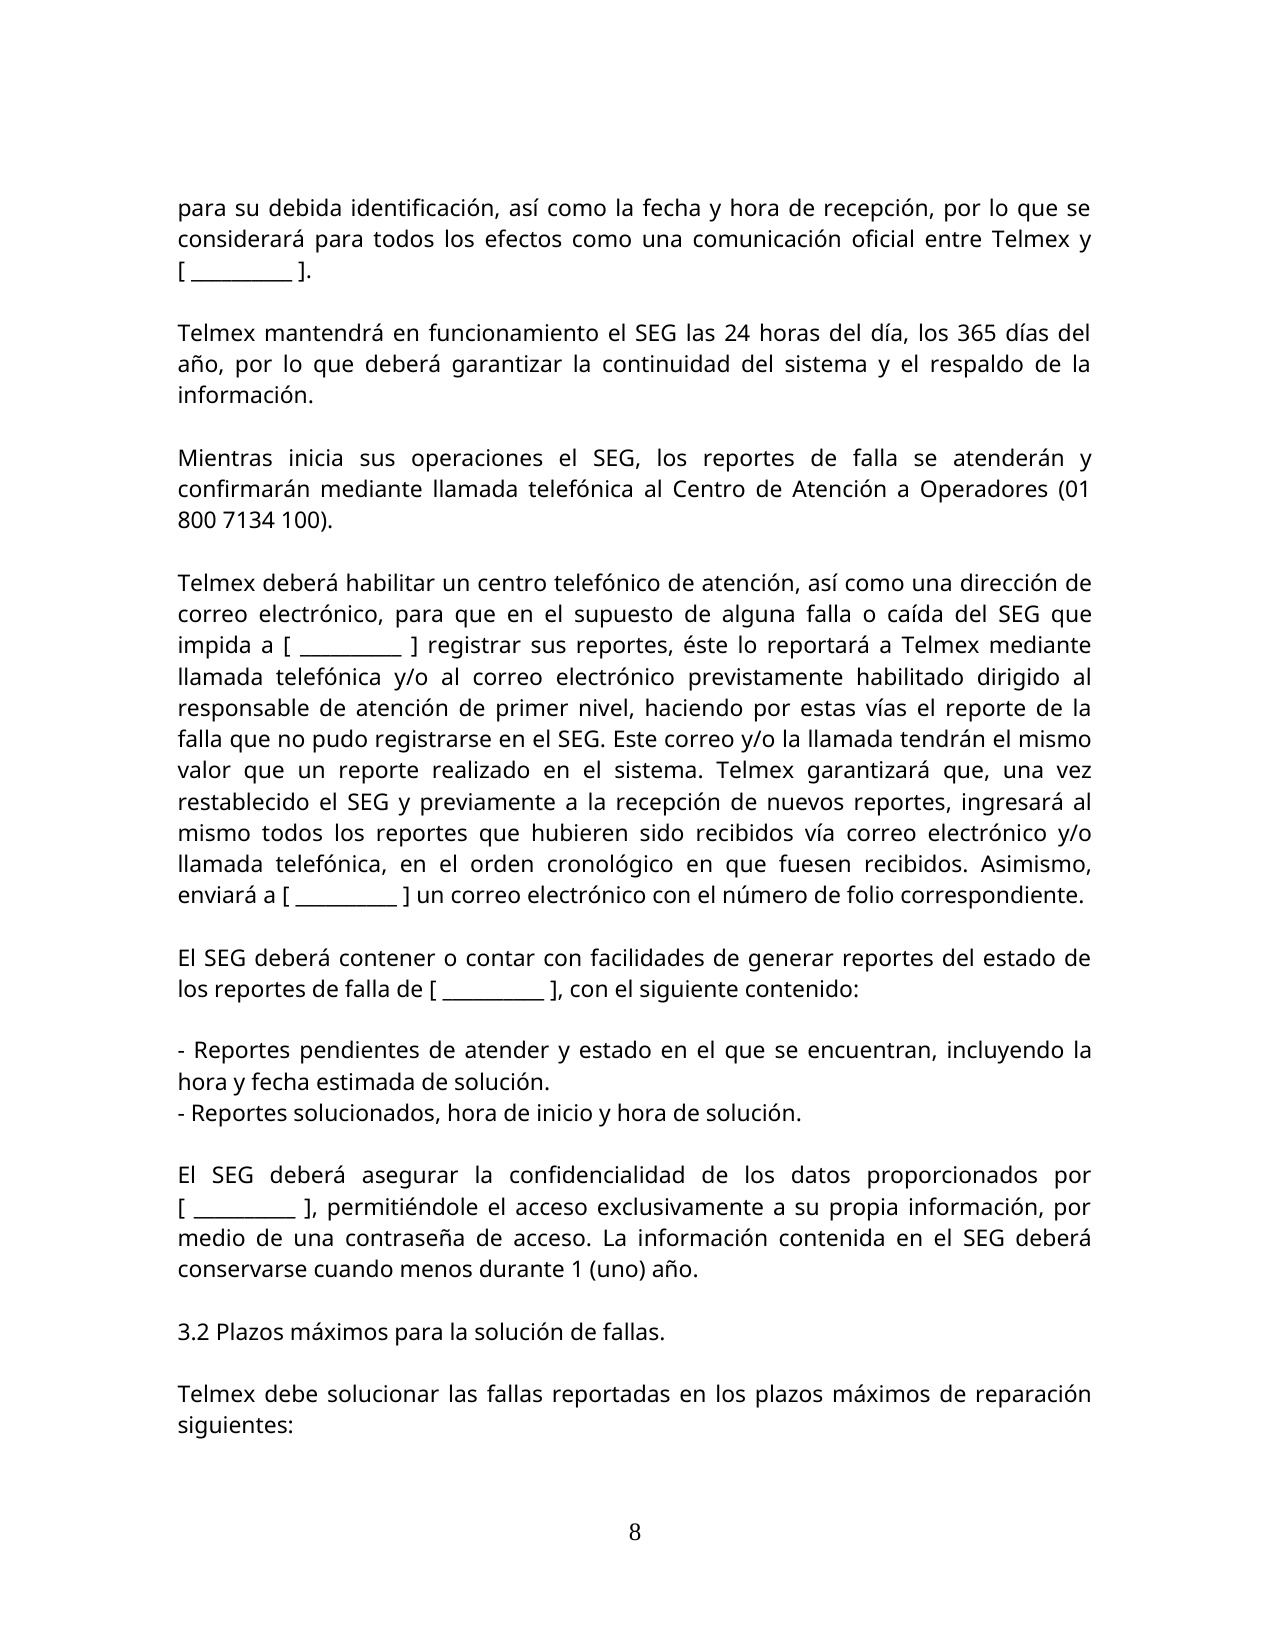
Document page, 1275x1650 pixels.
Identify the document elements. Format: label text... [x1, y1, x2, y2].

text Telmex debe solucionar las fallas reportadas en los plazos máximos de reparación siguientes: [177, 1378, 1093, 1441]
text El SEG deberá asegurar la confidencialidad de los datos proporcionados por [ __________ ], permitiéndole el acceso exclusivamente a su propia información, por medio de una contraseña de acceso. La información contenida en el SEG deberá conservarse cuando menos durante 1 (uno) año. [177, 1159, 1093, 1284]
text El SEG deberá contener o contar con facilidades de generar reportes del estado de los reportes de falla de [ __________ ], con el siguiente contenido: [177, 942, 1093, 1004]
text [177, 192, 1093, 286]
text Telmex mantendrá en funcionamiento el SEG las 24 horas del día, los 365 días del año, por lo que deberá garantizar la continuidad del sistema y el respaldo de la información. [177, 317, 1093, 411]
text - Reportes pendientes de atender y estado en el que se encuentran, incluyendo la hora y fecha estimada de solución. [177, 1034, 1093, 1097]
text 3.2 Plazos máximos para la solución de fallas. [177, 1316, 1093, 1347]
text - Reportes solucionados, hora de inicio y hora de solución. [177, 1097, 1093, 1128]
text Mientras inicia sus operaciones el SEG, los reportes de falla se atenderán y confirmarán mediante llamada telefónica al Centro de Atención a Operadores (01 800 7134 100). [177, 442, 1093, 536]
text Telmex deberá habilitar un centro telefónico de atención, así como una dirección de correo electrónico, para que en el supuesto de alguna falla o caída del SEG que impida a [ __________ ] registrar sus reportes, éste lo reportará a Telmex mediante llamada telefónica y/o al correo electrónico previstamente habilitado dirigido al responsable de atención de primer nivel, haciendo por estas vías el reporte de la falla que no pudo registrarse en el SEG. Este correo y/o la llamada tendrán el mismo valor que un reporte realizado en el sistema. Telmex garantizará que, una vez restablecido el SEG y previamente a la recepción de nuevos reportes, ingresará al mismo todos los reportes que hubieren sido recibidos vía correo electrónico y/o llamada telefónica, en el orden cronológico en que fuesen recibidos. Asimismo, enviará a [ __________ ] un correo electrónico con el número de folio correspondiente. [177, 567, 1093, 911]
